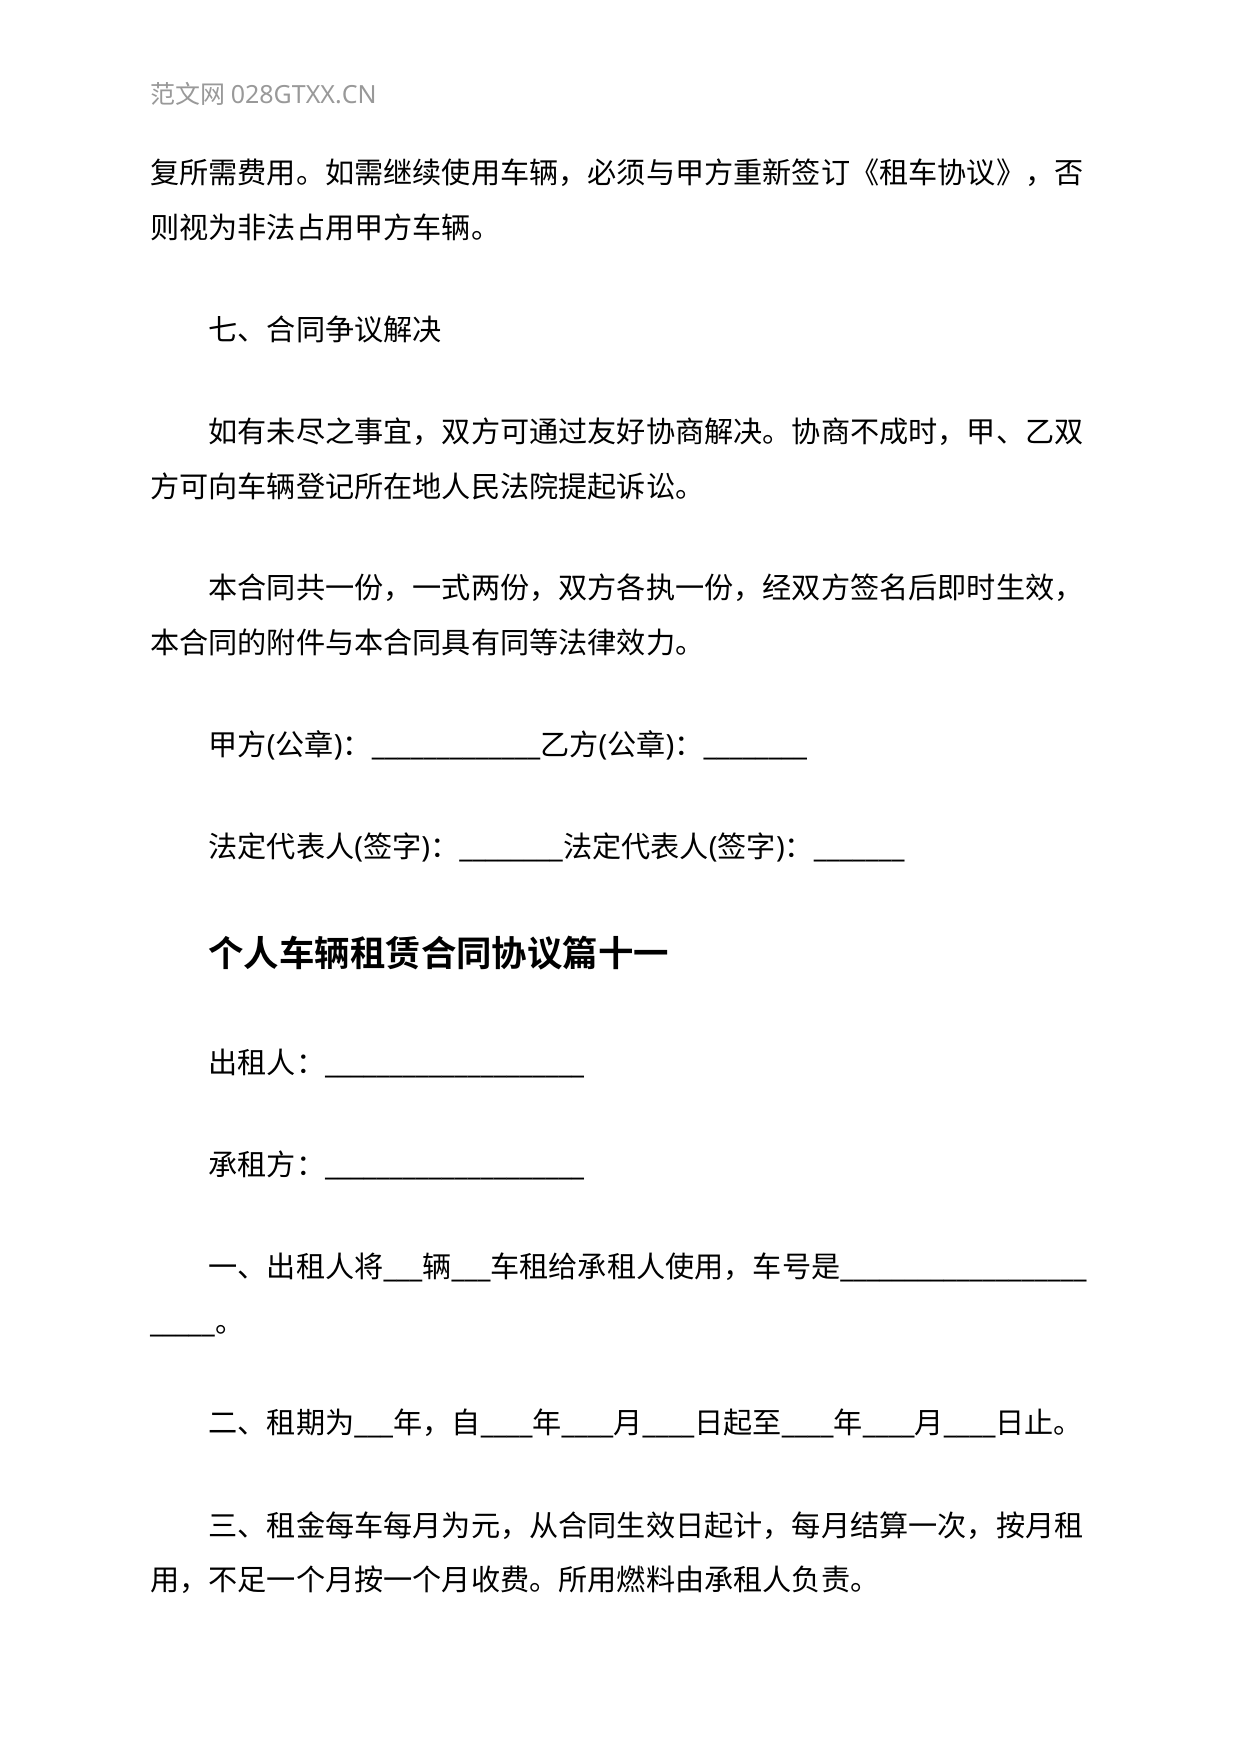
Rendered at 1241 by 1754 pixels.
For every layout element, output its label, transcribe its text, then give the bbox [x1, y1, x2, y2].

text 三、租金每车每月为元，从合同生效日起计，每月结算一次，按月租用，不足一个月按一个月收费。所用燃料由承租人负责。 [150, 1502, 1090, 1599]
text 甲方(公章)：_____________乙方(公章)：________ [150, 722, 1090, 764]
text 出租人：____________________ [150, 1039, 1090, 1082]
text 二、租期为___年，自____年____月____日起至____年____月____日止。 [150, 1400, 1090, 1442]
text 法定代表人(签字)：________法定代表人(签字)：_______ [150, 824, 1090, 866]
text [150, 150, 1090, 247]
text 七、合同争议解决 [150, 307, 1090, 349]
text 一、出租人将___辆___车租给承租人使用，车号是________________________。 [150, 1243, 1090, 1341]
text 个人车辆租赁合同协议篇十一 [150, 926, 1090, 977]
text 如有未尽之事宜，双方可通过友好协商解决。协商不成时，甲、乙双方可向车辆登记所在地人民法院提起诉讼。 [150, 408, 1090, 506]
text 承租方：____________________ [150, 1141, 1090, 1183]
text 本合同共一份，一式两份，双方各执一份，经双方签名后即时生效，本合同的附件与本合同具有同等法律效力。 [150, 565, 1090, 662]
